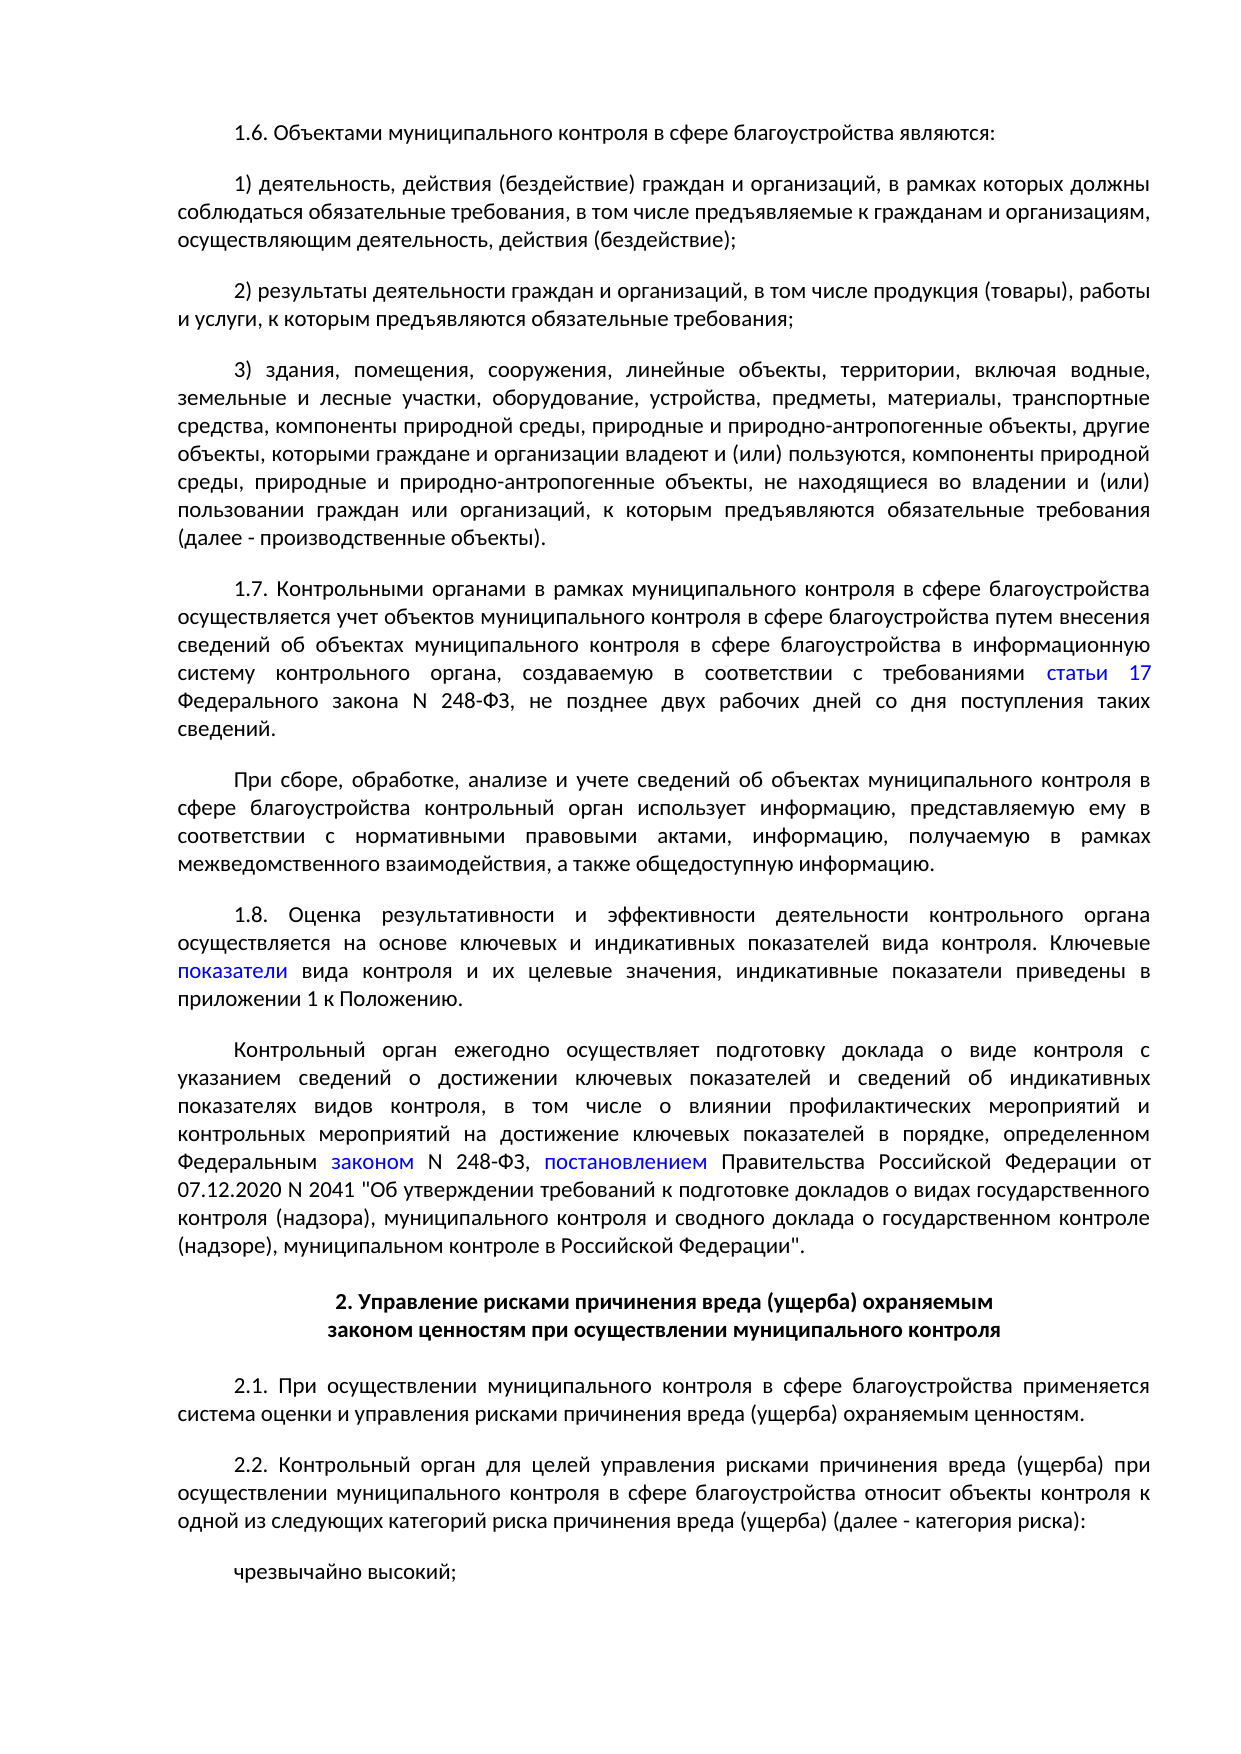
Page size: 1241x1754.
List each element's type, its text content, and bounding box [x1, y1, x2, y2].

text При сборе, обработке, анализе и учете сведений об объектах муниципального контроля в сфере благоустройства контрольный орган использует информацию, представляемую ему в соответствии с нормативными правовыми актами, информацию, получаемую в рамках межведомственного взаимодействия, а также общедоступную информацию. [177, 765, 1152, 877]
text 1) деятельность, действия (бездействие) граждан и организаций, в рамках которых должны соблюдаться обязательные требования, в том числе предъявляемые к гражданам и организациям, осуществляющим деятельность, действия (бездействие); [177, 169, 1152, 253]
title законом ценностям при осуществлении муниципального контроля [177, 1315, 1152, 1343]
text 1.7. Контрольными органами в рамках муниципального контроля в сфере благоустройства осуществляется учет объектов муниципального контроля в сфере благоустройства путем внесения сведений об объектах муниципального контроля в сфере благоустройства в информационную систему контрольного органа, создаваемую в соответствии с требованиями статьи 17 Федерального закона N 248-ФЗ, не позднее двух рабочих дней со дня поступления таких сведений. [177, 574, 1152, 742]
title 2. Управление рисками причинения вреда (ущерба) охраняемым [177, 1287, 1152, 1315]
text 2.2. Контрольный орган для целей управления рисками причинения вреда (ущерба) при осуществлении муниципального контроля в сфере благоустройства относит объекты контроля к одной из следующих категорий риска причинения вреда (ущерба) (далее - категория риска): [177, 1450, 1152, 1534]
text 2) результаты деятельности граждан и организаций, в том числе продукция (товары), работы и услуги, к которым предъявляются обязательные требования; [177, 276, 1152, 332]
text 1.6. Объектами муниципального контроля в сфере благоустройства являются: [177, 118, 1152, 146]
text Контрольный орган ежегодно осуществляет подготовку доклада о виде контроля с указанием сведений о достижении ключевых показателей и сведений об индикативных показателях видов контроля, в том числе о влиянии профилактических мероприятий и контрольных мероприятий на достижение ключевых показателей в порядке, определенном Федеральным законом N 248-ФЗ, постановлением Правительства Российской Федерации от 07.12.2020 N 2041 "Об утверждении требований к подготовке докладов о видах государственного контроля (надзора), муниципального контроля и сводного доклада о государственном контроле (надзоре), муниципальном контроле в Российской Федерации". [177, 1035, 1152, 1259]
text 1.8. Оценка результативности и эффективности деятельности контрольного органа осуществляется на основе ключевых и индикативных показателей вида контроля. Ключевые показатели вида контроля и их целевые значения, индикативные показатели приведены в приложении 1 к Положению. [177, 900, 1152, 1012]
text 3) здания, помещения, сооружения, линейные объекты, территории, включая водные, земельные и лесные участки, оборудование, устройства, предметы, материалы, транспортные средства, компоненты природной среды, природные и природно-антропогенные объекты, другие объекты, которыми граждане и организации владеют и (или) пользуются, компоненты природной среды, природные и природно-антропогенные объекты, не находящиеся во владении и (или) пользовании граждан или организаций, к которым предъявляются обязательные требования (далее - производственные объекты). [177, 355, 1152, 551]
text 2.1. При осуществлении муниципального контроля в сфере благоустройства применяется система оценки и управления рисками причинения вреда (ущерба) охраняемым ценностям. [177, 1371, 1152, 1427]
text чрезвычайно высокий; [177, 1557, 1152, 1585]
